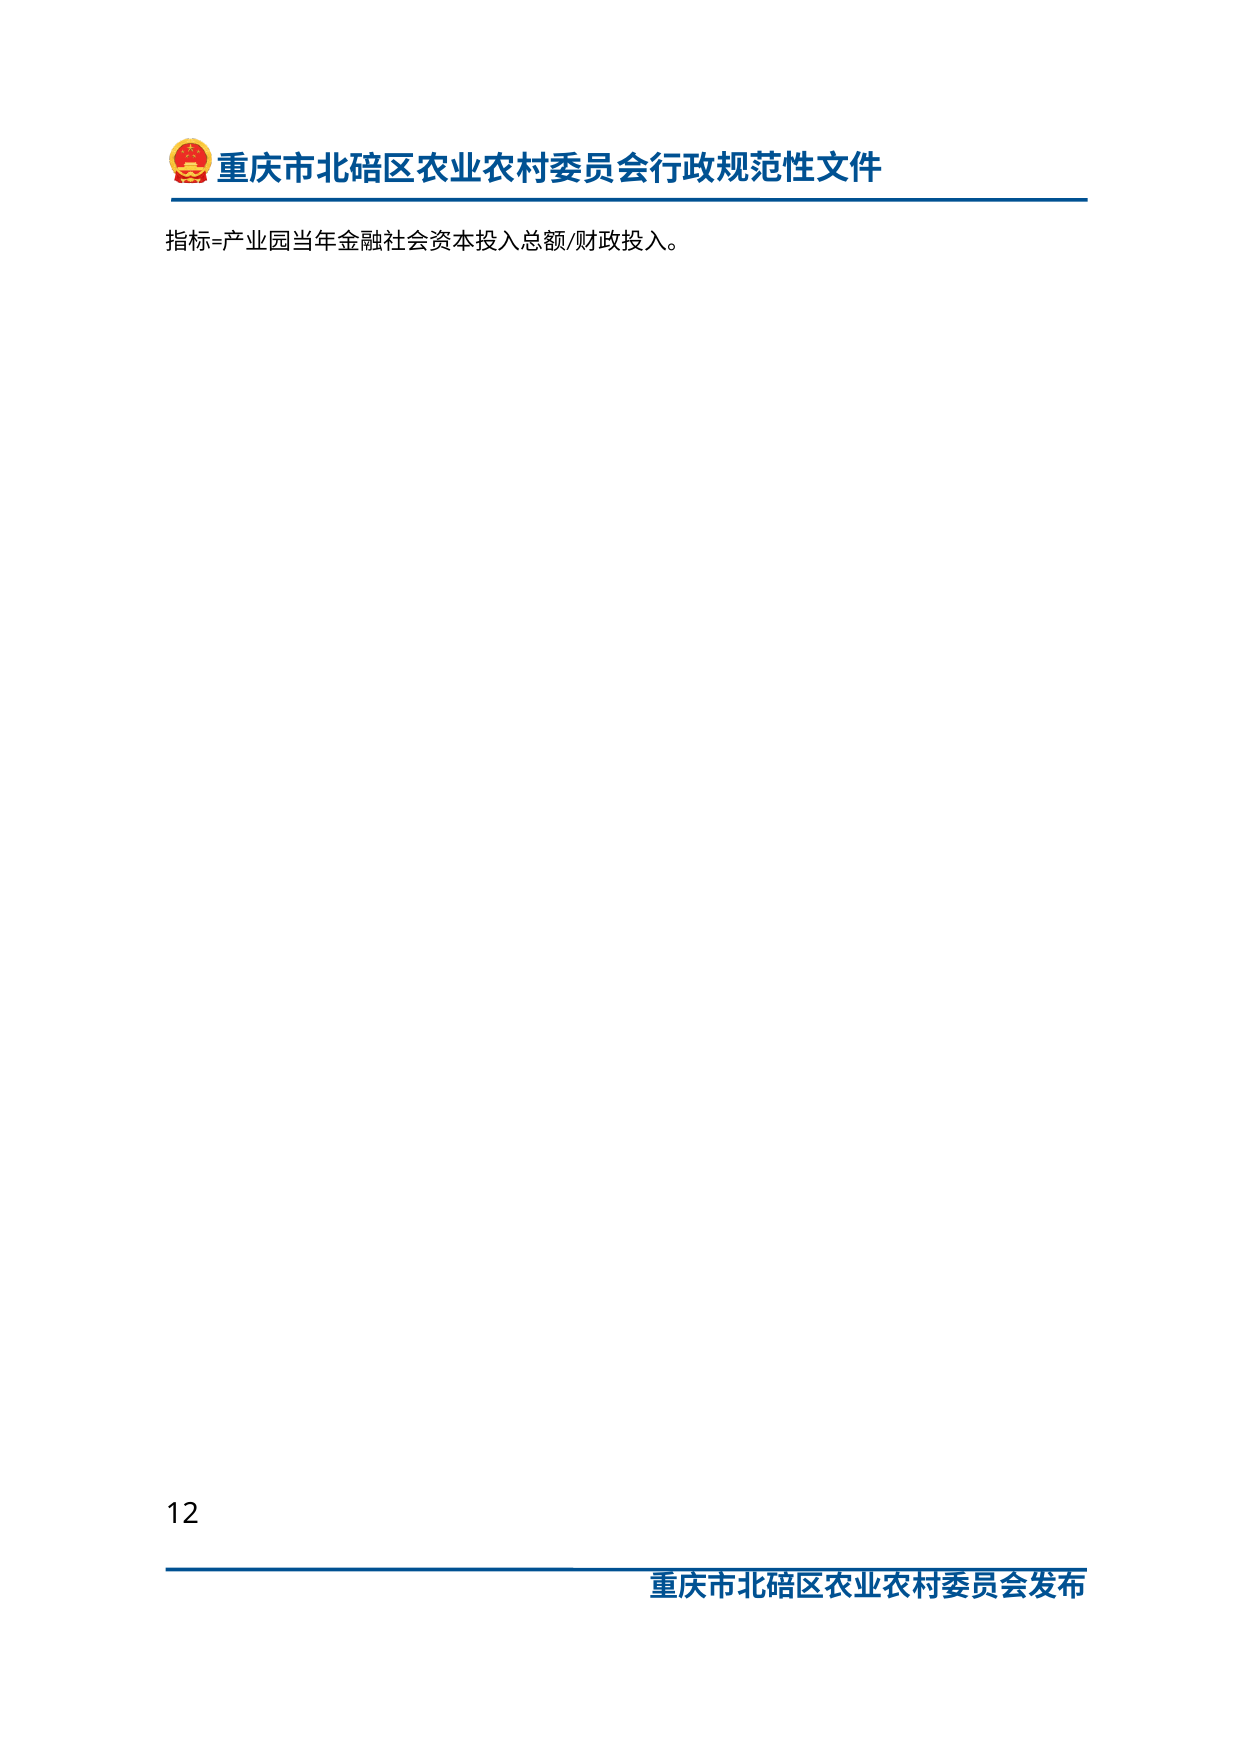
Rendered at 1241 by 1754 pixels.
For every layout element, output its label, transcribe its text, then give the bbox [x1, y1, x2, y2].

text 金融社会资本与财政投入比值 反映财政资金引导撬动金融社会资本投入建设水平。该指标=产业园当年金融社会资本投入总额/财政投入。 [165, 207, 1087, 272]
picture [165, 136, 216, 187]
